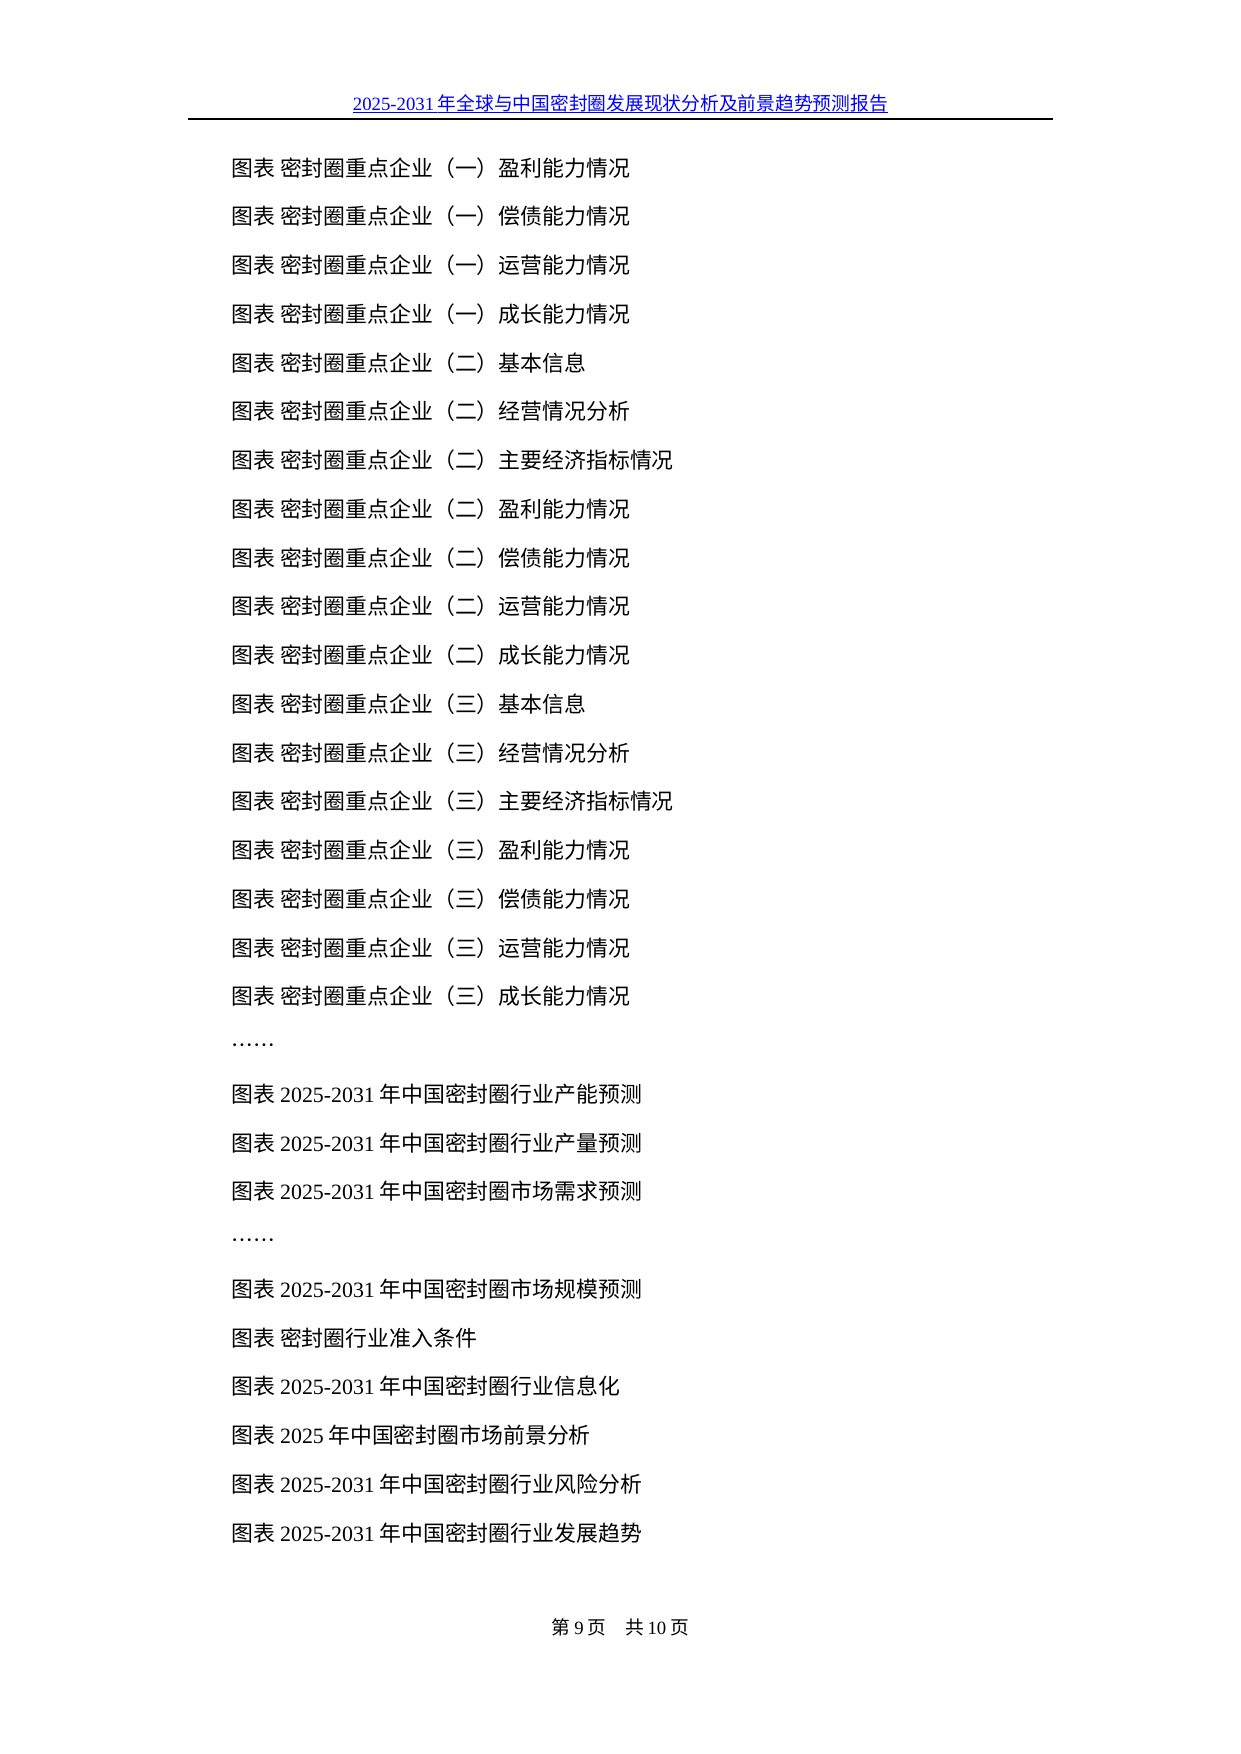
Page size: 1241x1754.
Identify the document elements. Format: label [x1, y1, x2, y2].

text [187, 150, 1053, 1548]
